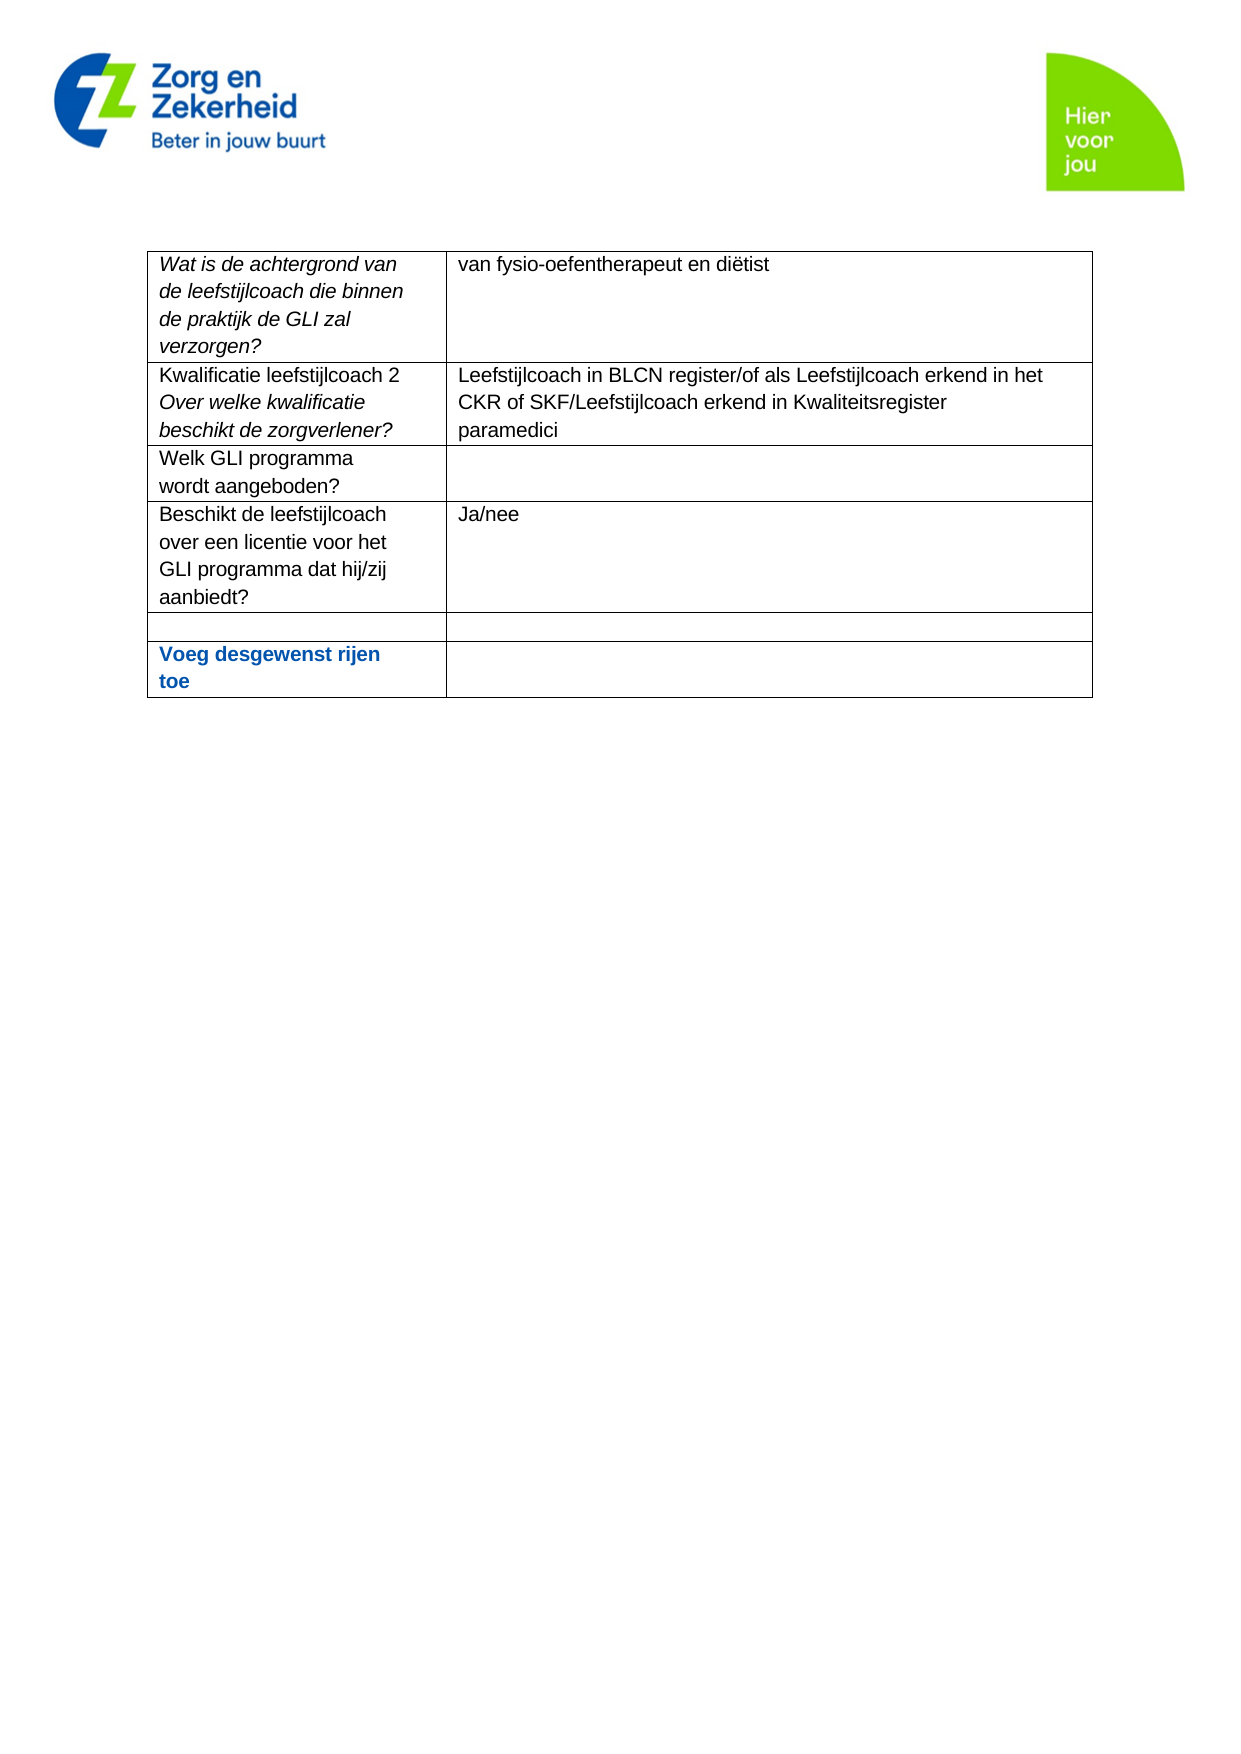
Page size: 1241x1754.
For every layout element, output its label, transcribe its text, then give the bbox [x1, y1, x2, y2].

table_cell Type leefstijlcoach: Wat is de achtergrond van de leefstijlcoach die binnen de praktijk de GLI zal verzorgen? [148, 252, 446, 362]
table_cell Welk GLI programma wordt aangeboden? [148, 446, 446, 501]
table_cell [447, 446, 1092, 501]
table_cell [447, 613, 1092, 641]
table_cell Leefstijlcoach/fysiotherapeut/oefentherapeut/diëtist/combinatie van fysio-oefentherapeut en diëtist [447, 252, 1092, 362]
table_cell Kwalificatie leefstijlcoach 2 Over welke kwalificatie beschikt de zorgverlener? [148, 363, 446, 445]
table_cell Voeg desgewenst rijen toe [148, 642, 446, 697]
table_cell [148, 613, 446, 641]
table_cell Leefstijlcoach in BLCN register/of als Leefstijlcoach erkend in het CKR of SKF/Leefstijlcoach erkend in Kwaliteitsregister paramedici [447, 363, 1092, 445]
table_cell Beschikt de leefstijlcoach over een licentie voor het GLI programma dat hij/zij aanbiedt? [148, 502, 446, 612]
picture [0, 0, 1238, 247]
table_cell [447, 642, 1092, 697]
table_cell Ja/nee [447, 502, 1092, 612]
